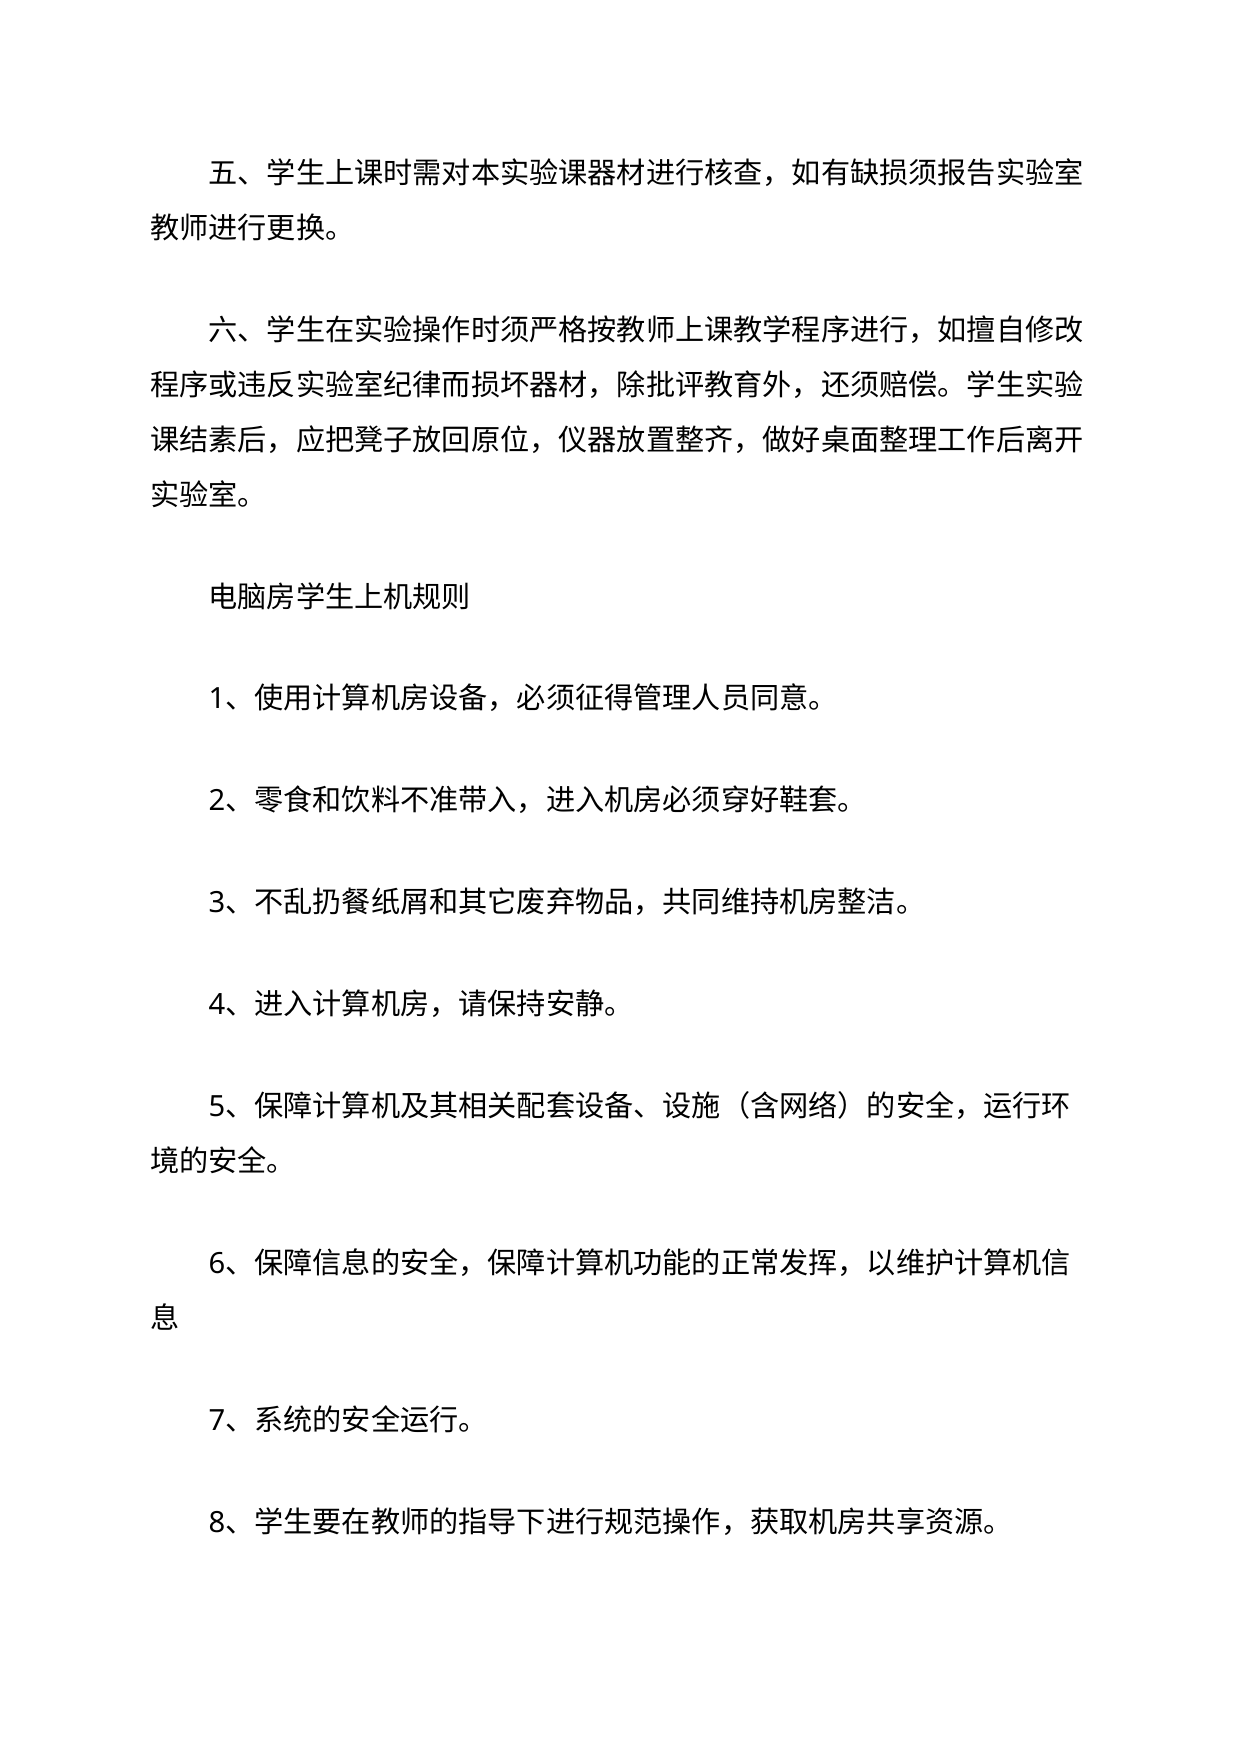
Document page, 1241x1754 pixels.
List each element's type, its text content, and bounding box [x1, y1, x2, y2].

text 电脑房学生上机规则 [150, 573, 1090, 615]
text 五、学生上课时需对本实验课器材进行核查，如有缺损须报告实验室教师进行更换。 [150, 150, 1090, 247]
text 4、进入计算机房，请保持安静。 [150, 981, 1090, 1023]
text 5、保障计算机及其相关配套设备、设施（含网络）的安全，运行环境的安全。 [150, 1083, 1090, 1180]
text 六、学生在实验操作时须严格按教师上课教学程序进行，如擅自修改程序或违反实验室纪律而损坏器材，除批评教育外，还须赔偿。学生实验课结素后，应把凳子放回原位，仪器放置整齐，做好桌面整理工作后离开实验室。 [150, 307, 1090, 514]
text 7、系统的安全运行。 [150, 1396, 1090, 1439]
text 6、保障信息的安全，保障计算机功能的正常发挥，以维护计算机信息 [150, 1239, 1090, 1337]
text 8、学生要在教师的指导下进行规范操作，获取机房共享资源。 [150, 1498, 1090, 1541]
text 1、使用计算机房设备，必须征得管理人员同意。 [150, 675, 1090, 717]
text 2、零食和饮料不准带入，进入机房必须穿好鞋套。 [150, 777, 1090, 819]
text 3、不乱扔餐纸屑和其它废弃物品，共同维持机房整洁。 [150, 879, 1090, 921]
